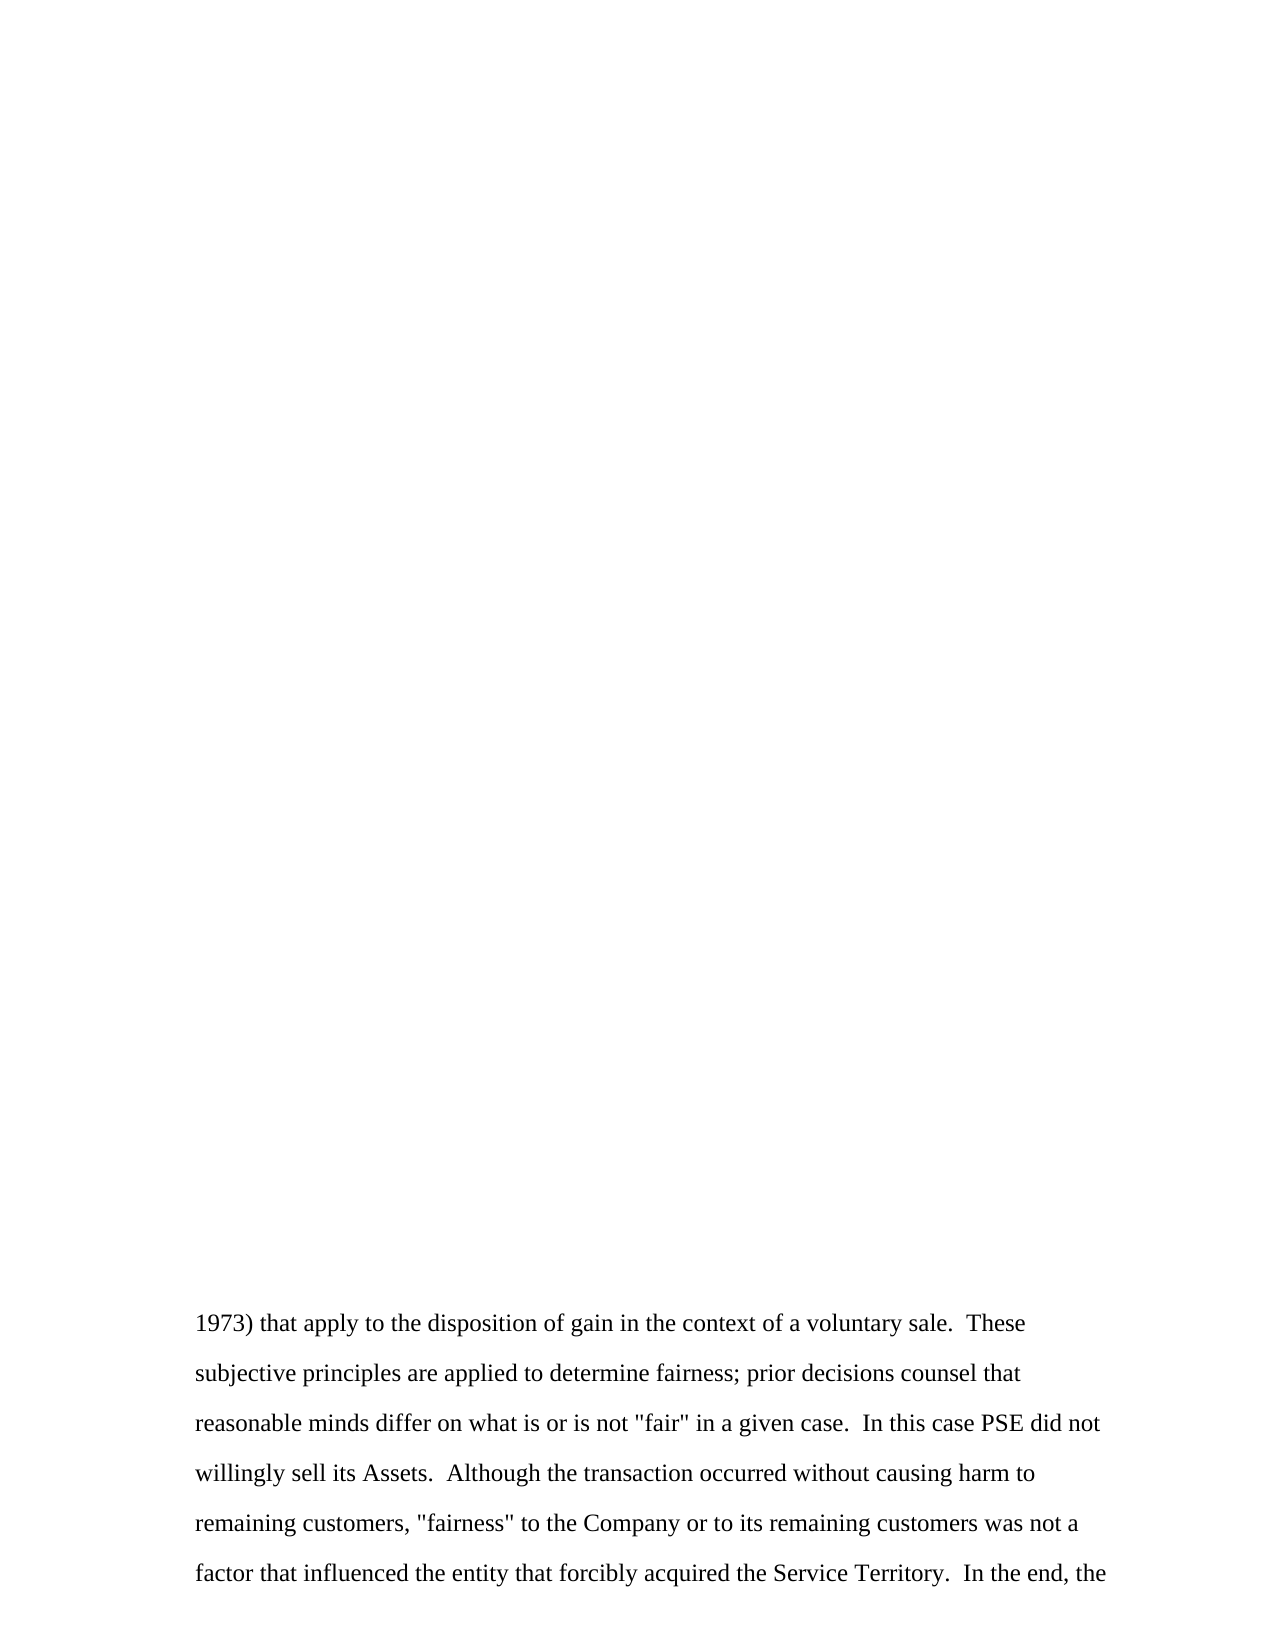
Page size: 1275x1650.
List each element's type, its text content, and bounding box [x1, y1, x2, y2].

text 37. The City of Redding II expresses the appropriate accounting treatment to be applied in this proceeding. If so applied, the entire gain must be allocated to the investors. Instead, PSE is proposing to allocate 75% of the gain to investors and 25% to the remaining customers. This proposed allocation of gain is offered by PSE as a voluntary sharing of the proceeds of this sale. PSE's proposal also considers the equitable principles stated in Democratic Central Comm. v. Wash. Metro Area Transit Comm'n, 485 F.2d 786 (D.C. Cir. 1973) that apply to the disposition of gain in the context of a voluntary sale. These subjective principles are applied to determine fairness; prior decisions counsel that reasonable minds differ on what is or is not "fair" in a given case. In this case PSE did not willingly sell its Assets. Although the transaction occurred without causing harm to remaining customers, "fairness" to the Company or to its remaining customers was not a factor that influenced the entity that forcibly acquired the Service Territory. In the end, the results derived from the transaction were sufficient and avoided significant litigation risk. In offering to share a portion of the gain with its customers, the Company believes this to be fair, and in so doing, the Company seeks to bring prompt and final closure to a difficult matter that has extended over a period of five years. [195, 1287, 1132, 1587]
